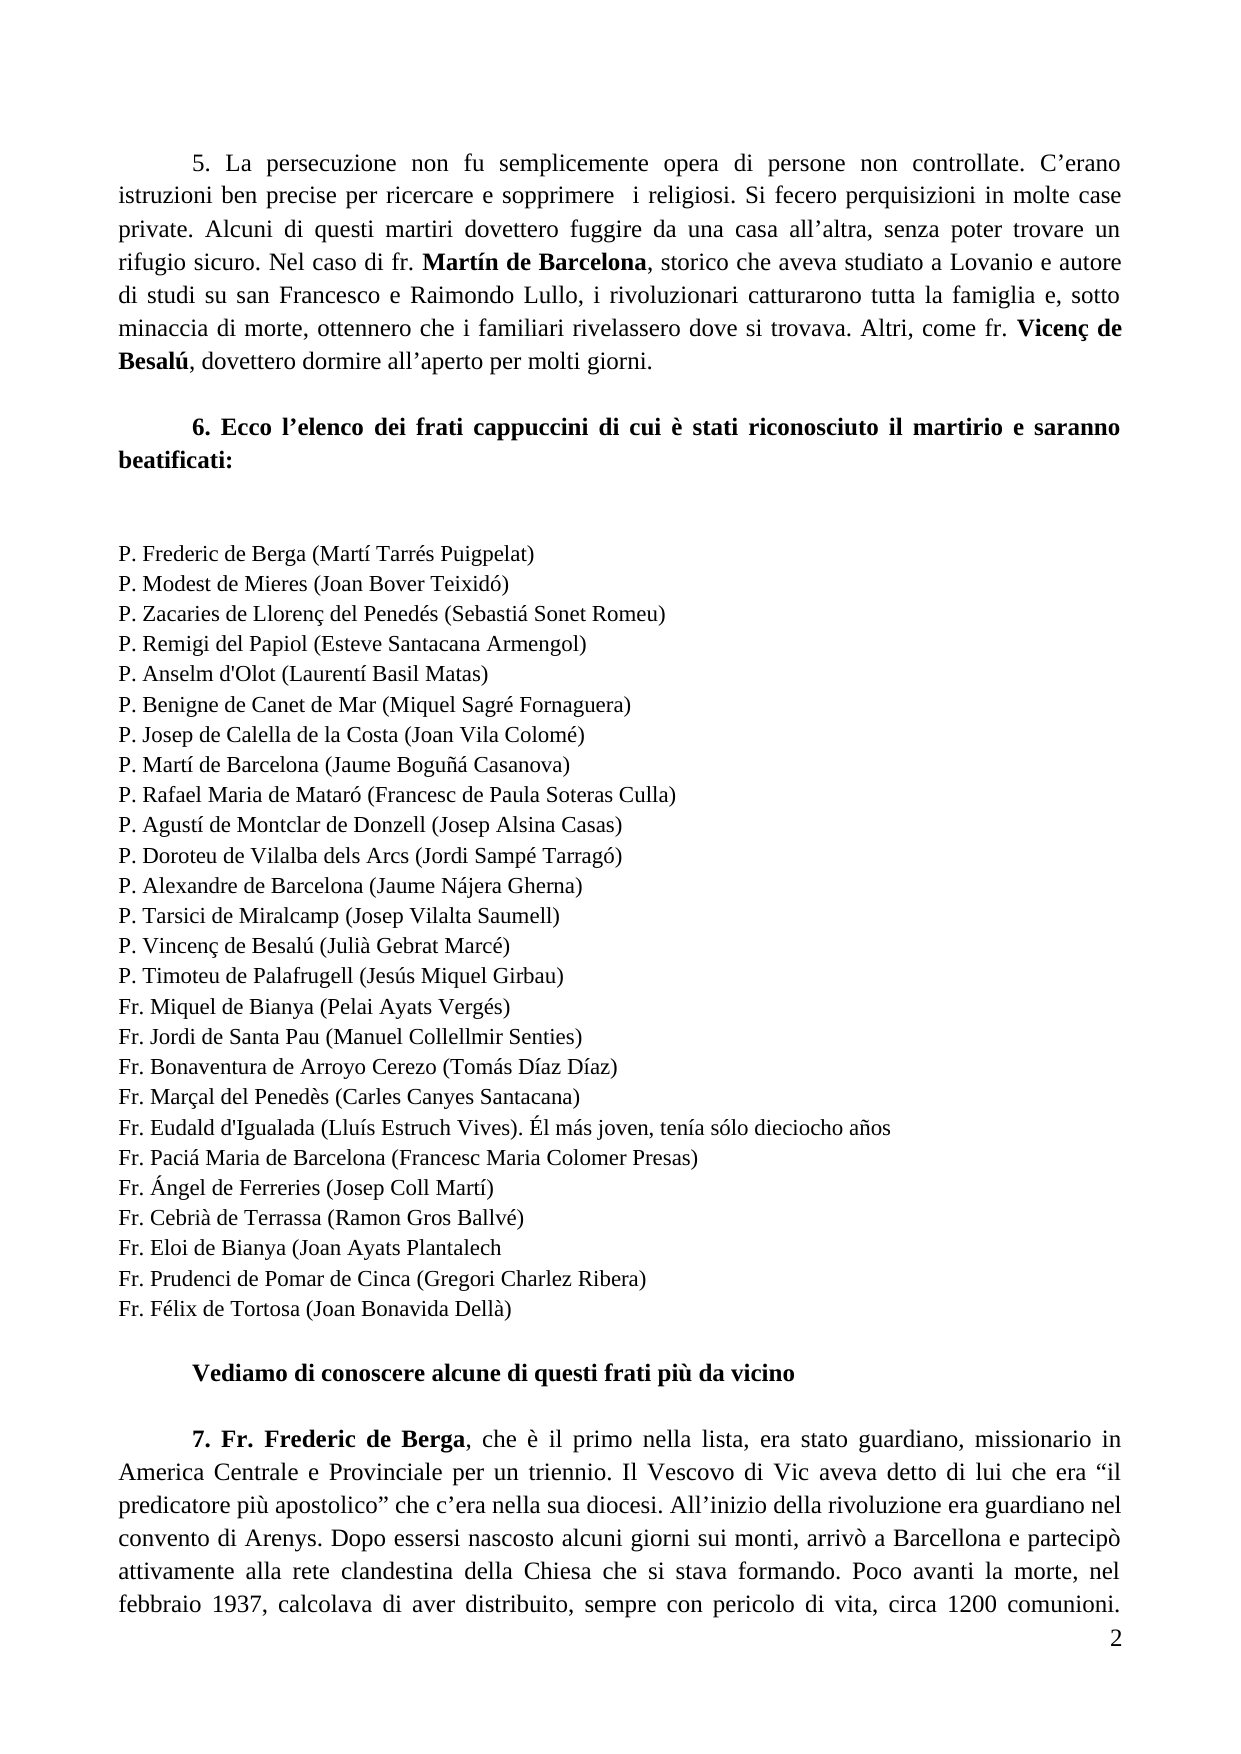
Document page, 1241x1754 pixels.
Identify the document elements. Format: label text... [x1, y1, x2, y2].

text Fr. Eudald d'Igualada (Lluís Estruch Vives). Él más joven, tenía sólo dieciocho años [118, 1113, 1122, 1140]
text Fr. Eloi de Bianya (Joan Ayats Plantalech [118, 1234, 1122, 1261]
text Fr. Félix de Tortosa (Joan Bonavida Dellà) [118, 1295, 1122, 1321]
text P. Tarsici de Miralcamp (Josep Vilalta Saumell) [118, 902, 1122, 928]
text P. Timoteu de Palafrugell (Jesús Miquel Girbau) [118, 962, 1122, 989]
text P. Agustí de Montclar de Donzell (Josep Alsina Casas) [118, 811, 1122, 838]
text P. Benigne de Canet de Mar (Miquel Sagré Fornaguera) [118, 691, 1122, 717]
text Fr. Prudenci de Pomar de Cinca (Gregori Charlez Ribera) [118, 1264, 1122, 1291]
text 6. Ecco l’elenco dei frati cappuccini di cui è stati riconosciuto il martirio e saranno beatificati: [118, 412, 1122, 473]
text Fr. Bonaventura de Arroyo Cerezo (Tomás Díaz Díaz) [118, 1053, 1122, 1079]
text P. Frederic de Berga (Martí Tarrés Puigpelat) [118, 539, 1122, 566]
text P. Remigi del Papiol (Esteve Santacana Armengol) [118, 630, 1122, 657]
text P. Josep de Calella de la Costa (Joan Vila Colomé) [118, 721, 1122, 747]
text P. Vincenç de Besalú (Julià Gebrat Marcé) [118, 932, 1122, 959]
text Fr. Miquel de Bianya (Pelai Ayats Vergés) [118, 993, 1122, 1019]
text 5. La persecuzione non fu semplicemente opera di persone non controllate. C’erano istruzioni ben precise per ricercare e sopprimere i religiosi. Si fecero perquisizioni in molte case private. Alcuni di questi martiri dovettero fuggire da una casa all’altra, senza poter trovare un rifugio sicuro. Nel caso di fr. Martín de Barcelona, storico che aveva studiato a Lovanio e autore di studi su san Francesco e Raimondo Lullo, i rivoluzionari catturarono tutta la famiglia e, sotto minaccia di morte, ottennero che i familiari rivelassero dove si trovava. Altri, come fr. Vicenç de Besalú, dovettero dormire all’aperto per molti giorni. [118, 148, 1122, 374]
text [118, 1424, 1122, 1618]
text Fr. Marçal del Penedès (Carles Canyes Santacana) [118, 1083, 1122, 1110]
text P. Rafael Maria de Mataró (Francesc de Paula Soteras Culla) [118, 781, 1122, 808]
text P. Zacaries de Llorenç del Penedés (Sebastiá Sonet Romeu) [118, 600, 1122, 626]
text P. Alexandre de Barcelona (Jaume Nájera Gherna) [118, 872, 1122, 898]
text Fr. Paciá Maria de Barcelona (Francesc Maria Colomer Presas) [118, 1144, 1122, 1170]
text Vediamo di conoscere alcune di questi frati più da vicino [118, 1358, 1122, 1387]
text Fr. Jordi de Santa Pau (Manuel Collellmir Senties) [118, 1023, 1122, 1049]
text Fr. Cebrià de Terrassa (Ramon Gros Ballvé) [118, 1204, 1122, 1231]
text P. Anselm d'Olot (Laurentí Basil Matas) [118, 660, 1122, 687]
text P. Martí de Barcelona (Jaume Boguñá Casanova) [118, 751, 1122, 777]
text P. Doroteu de Vilalba dels Arcs (Jordi Sampé Tarragó) [118, 842, 1122, 868]
text P. Modest de Mieres (Joan Bover Teixidó) [118, 570, 1122, 596]
text Fr. Ángel de Ferreries (Josep Coll Martí) [118, 1174, 1122, 1200]
